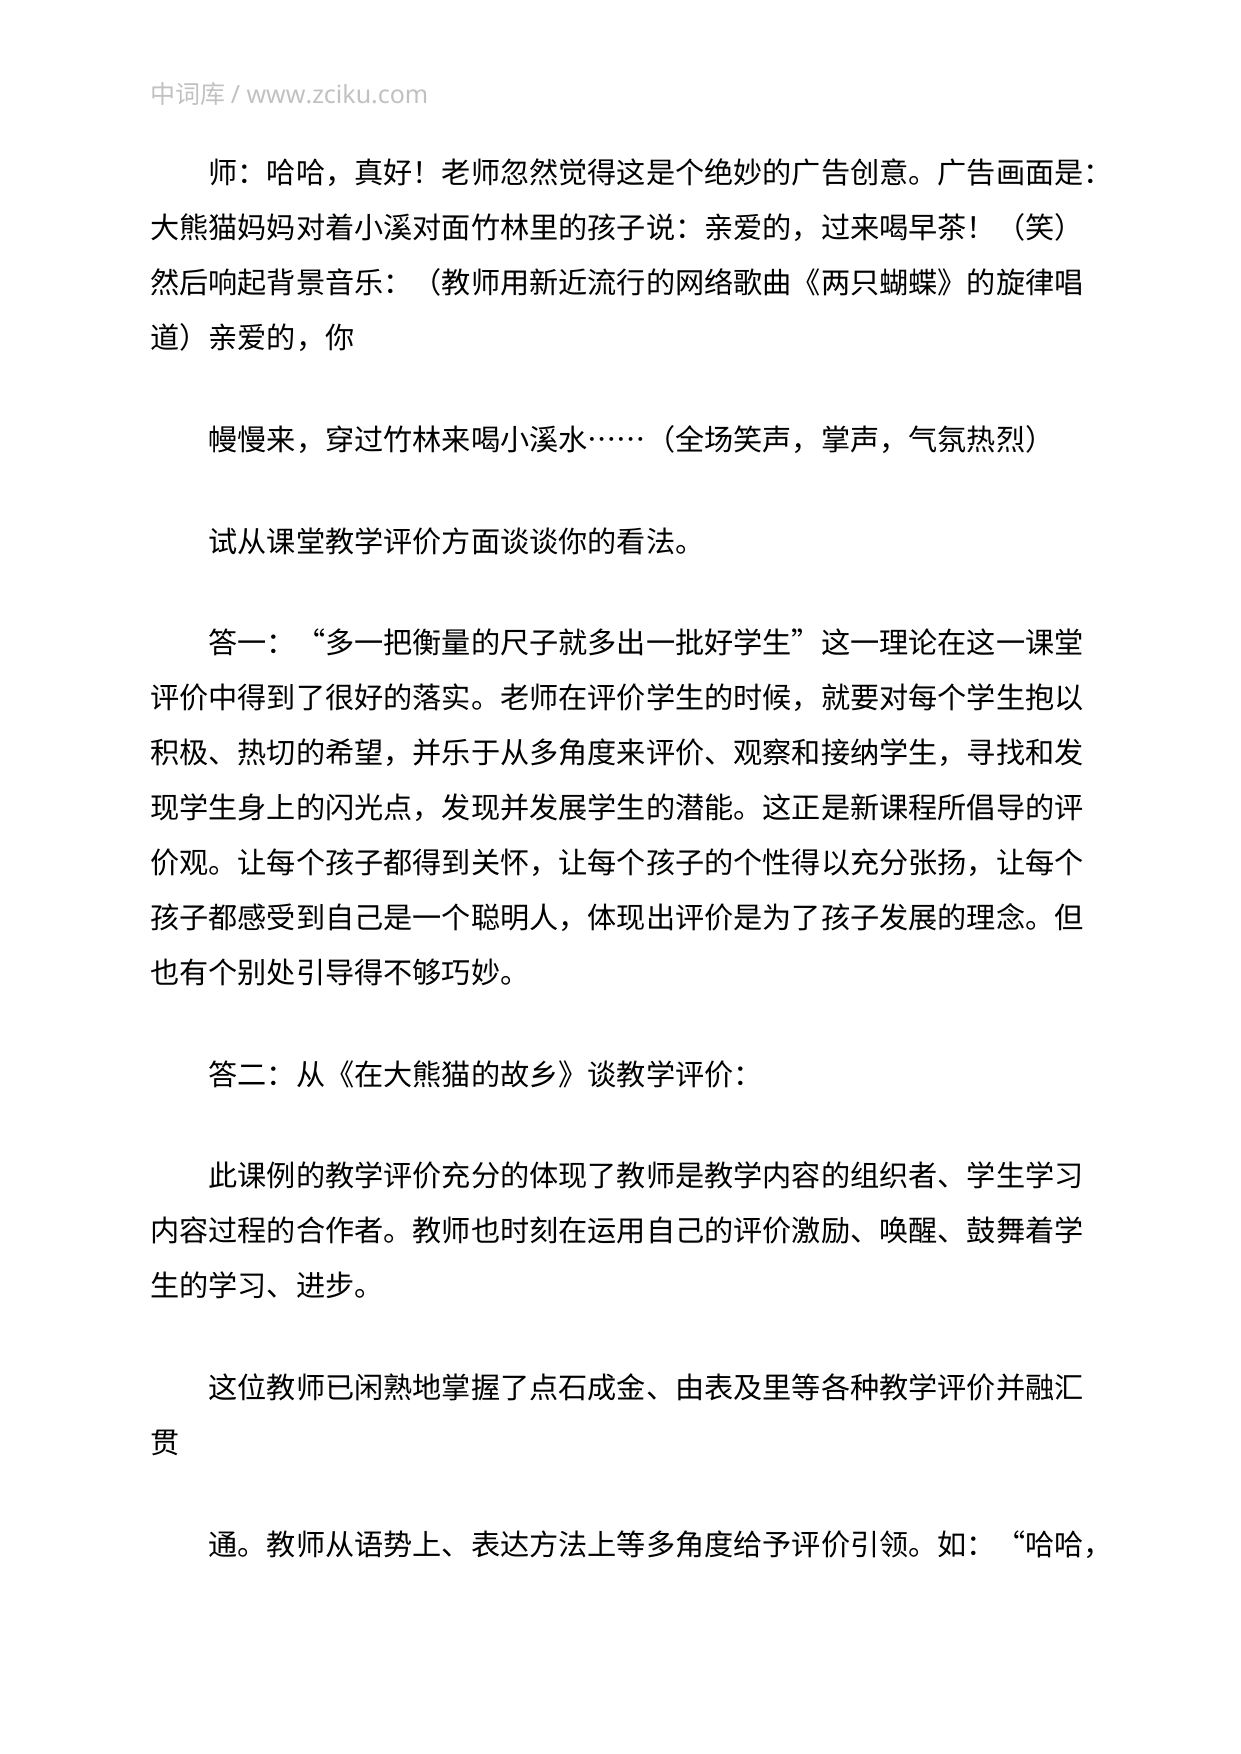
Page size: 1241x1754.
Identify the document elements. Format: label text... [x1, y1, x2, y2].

text 试从课堂教学评价方面谈谈你的看法。 [150, 518, 1090, 561]
text 这位教师已闲熟地掌握了点石成金、由表及里等各种教学评价并融汇贯 [150, 1364, 1090, 1462]
text 幔慢来，穿过竹林来喝小溪水……（全场笑声，掌声，气氛热烈） [150, 416, 1090, 459]
text 师：哈哈，真好！老师忽然觉得这是个绝妙的广告创意。广告画面是：大熊猫妈妈对着小溪对面竹林里的孩子说：亲爱的，过来喝早茶！（笑）然后响起背景音乐：（教师用新近流行的网络歌曲《两只蝴蝶》的旋律唱道）亲爱的，你 [150, 150, 1090, 357]
text 此课例的教学评价充分的体现了教师是教学内容的组织者、学生学习内容过程的合作者。教师也时刻在运用自己的评价激励、唤醒、鼓舞着学生的学习、进步。 [150, 1153, 1090, 1305]
text 答二：从《在大熊猫的故乡》谈教学评价： [150, 1051, 1090, 1093]
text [150, 1521, 1090, 1563]
text 答一：“多一把衡量的尺子就多出一批好学生”这一理论在这一课堂评价中得到了很好的落实。老师在评价学生的时候，就要对每个学生抱以积极、热切的希望，并乐于从多角度来评价、观察和接纳学生，寻找和发现学生身上的闪光点，发现并发展学生的潜能。这正是新课程所倡导的评价观。让每个孩子都得到关怀，让每个孩子的个性得以充分张扬，让每个孩子都感受到自己是一个聪明人，体现出评价是为了孩子发展的理念。但也有个别处引导得不够巧妙。 [150, 620, 1090, 992]
